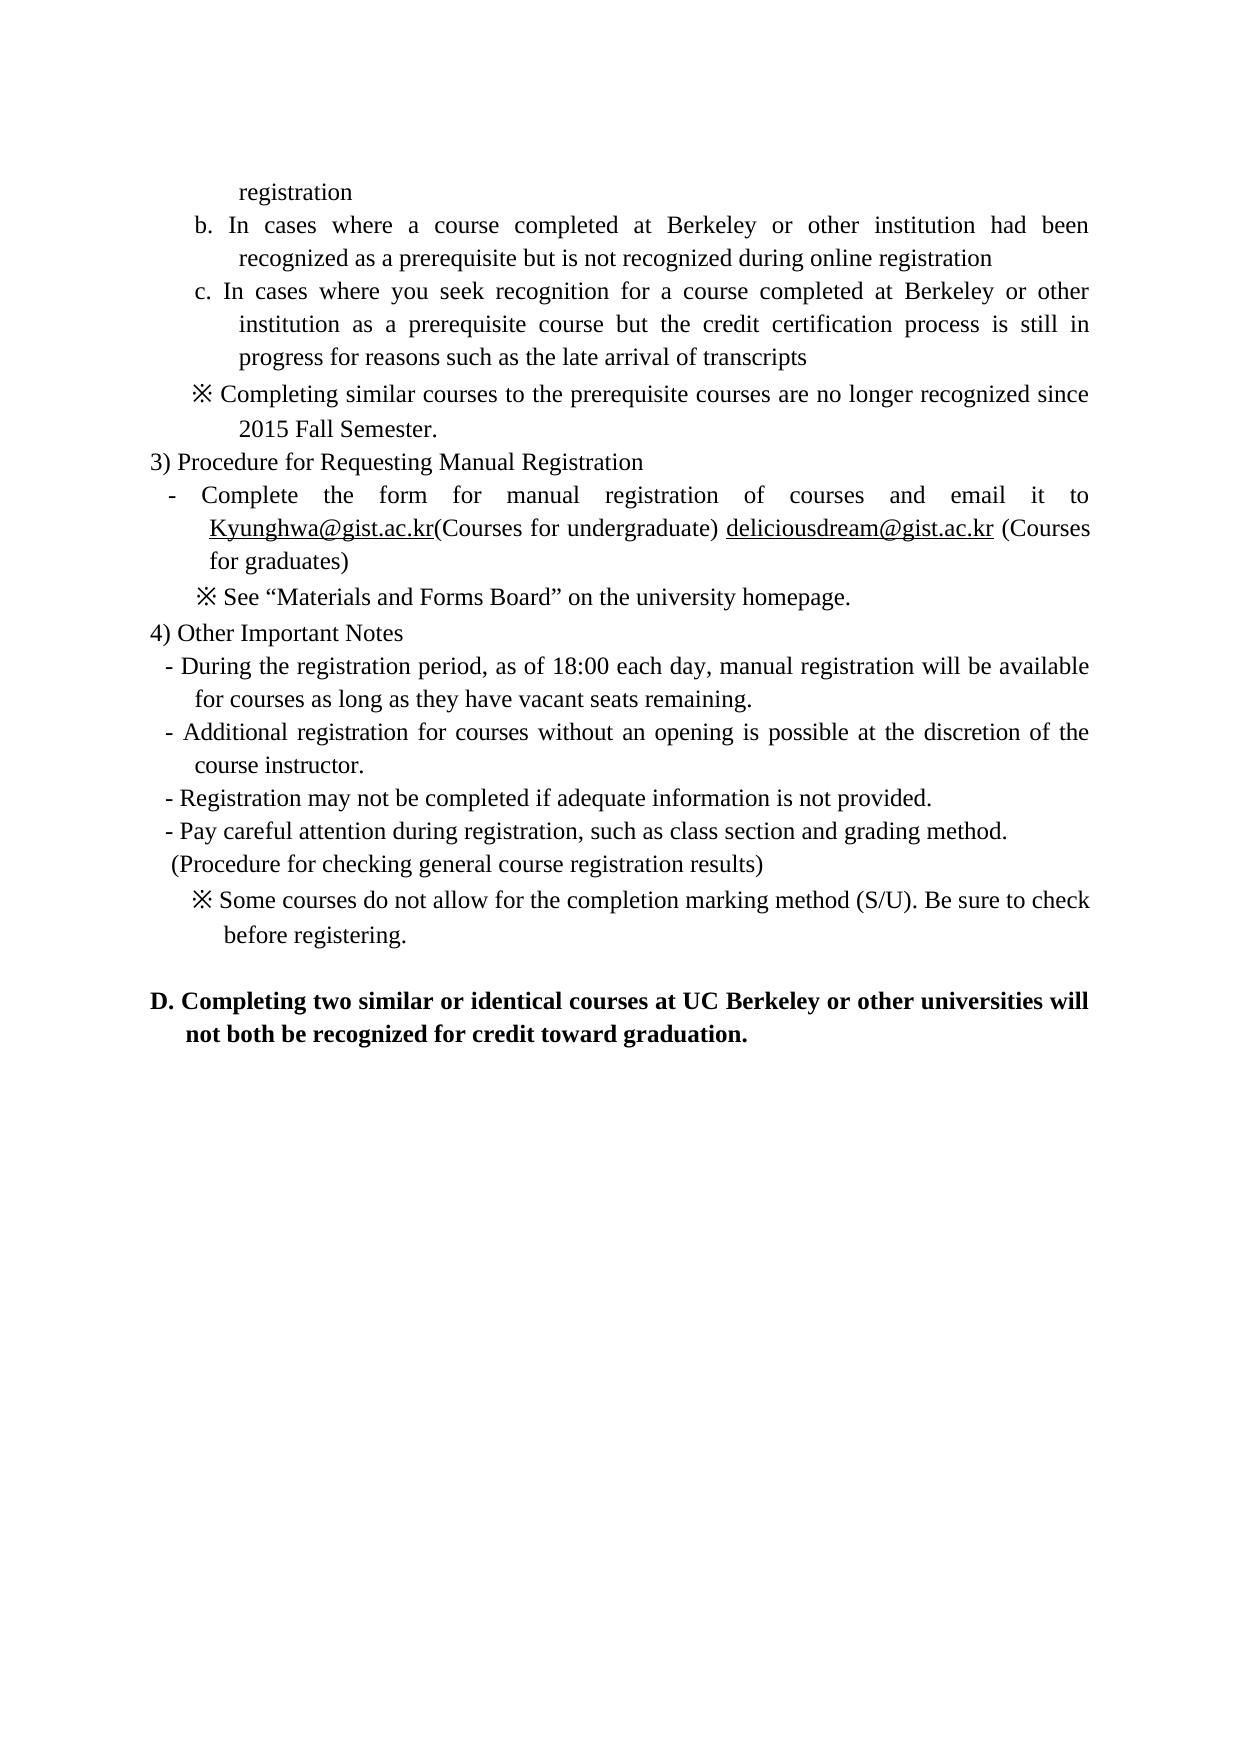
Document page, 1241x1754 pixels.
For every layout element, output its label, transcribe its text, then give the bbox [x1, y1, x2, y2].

text D. Completing two similar or identical courses at UC Berkeley or other universities will not both be recognized for credit toward graduation. [150, 986, 1090, 1048]
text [194, 177, 1090, 206]
text 4) Other Important Notes [150, 618, 1090, 647]
text - Complete the form for manual registration of courses and email it to Kyunghwa@gist.ac.kr(Courses for undergraduate) deliciousdream@gist.ac.kr (Courses for graduates) [168, 480, 1090, 574]
text - Pay careful attention during registration, such as class section and grading method. [165, 816, 1090, 845]
text ※ Completing similar courses to the prerequisite courses are no longer recognized since 2015 Fall Semester. [192, 375, 1090, 442]
text - During the registration period, as of 18:00 each day, manual registration will be available for courses as long as they have vacant seats remaining. [165, 651, 1090, 713]
text - Additional registration for courses without an opening is possible at the discretion of the course instructor. [165, 717, 1090, 779]
text ※ See “Materials and Forms Board” on the university homepage. [171, 579, 1090, 613]
text 3) Procedure for Requesting Manual Registration [150, 447, 1090, 475]
text ※ Some courses do not allow for the completion marking method (S/U). Be sure to check before registering. [192, 882, 1090, 949]
text c. In cases where you seek recognition for a course completed at Berkeley or other institution as a prerequisite course but the credit certification process is still in progress for reasons such as the late arrival of transcripts [194, 276, 1090, 371]
text - Registration may not be completed if adequate information is not provided. [165, 783, 1090, 812]
text (Procedure for checking general course registration results) [171, 849, 1090, 878]
text b. In cases where a course completed at Berkeley or other institution had been recognized as a prerequisite but is not recognized during online registration [194, 210, 1090, 272]
